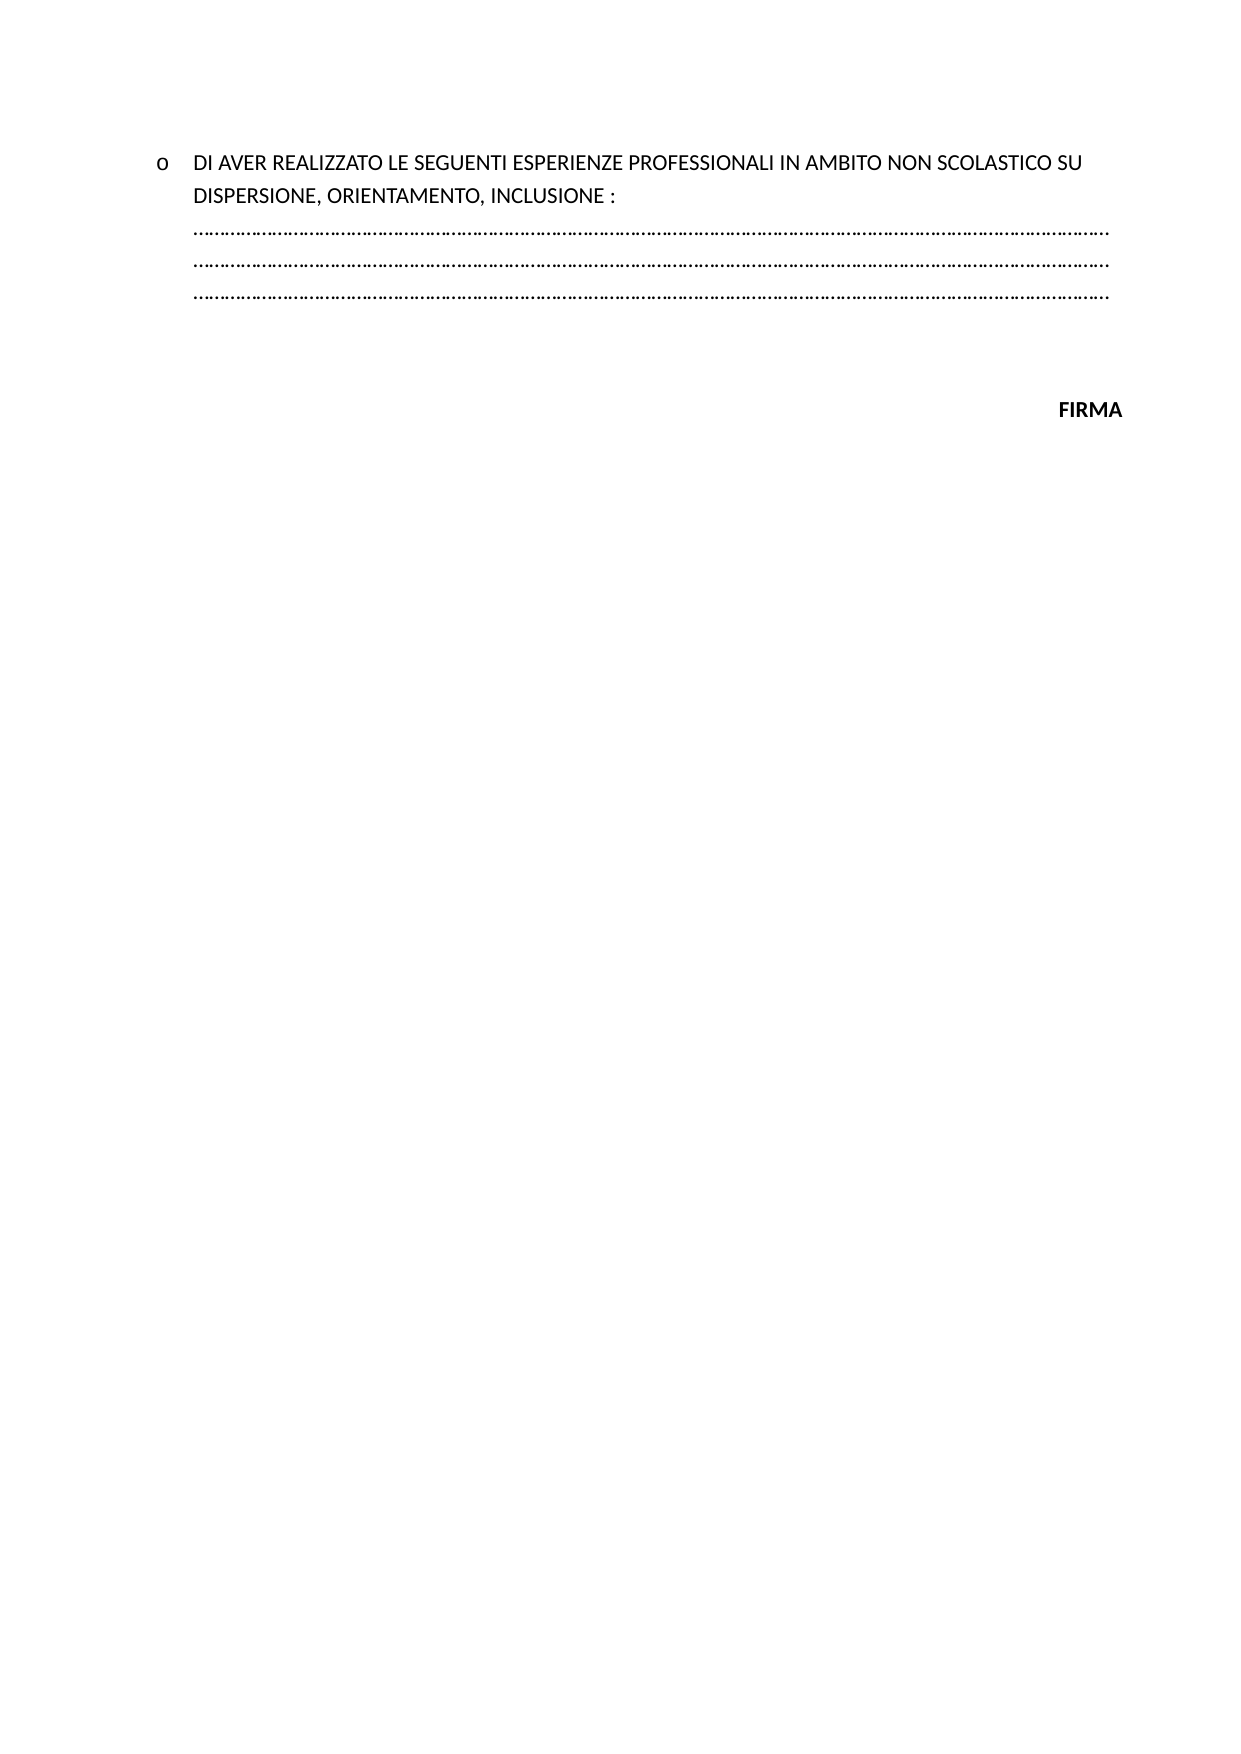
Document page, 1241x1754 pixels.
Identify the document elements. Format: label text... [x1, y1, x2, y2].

text FIRMA [118, 395, 1122, 423]
list DI AVER REALIZZATO LE SEGUENTI ESPERIENZE PROFESSIONALI IN AMBITO NON SCOLASTICO SU DISPERSIONE, ORIENTAMENTO, INCLUSIONE : ……………………………………………………………………………………………………………………………………………………………………………………………………………………………………………………………………………………………………………………………………………………………………………………………………………………………………………………………………………… [156, 148, 1122, 306]
